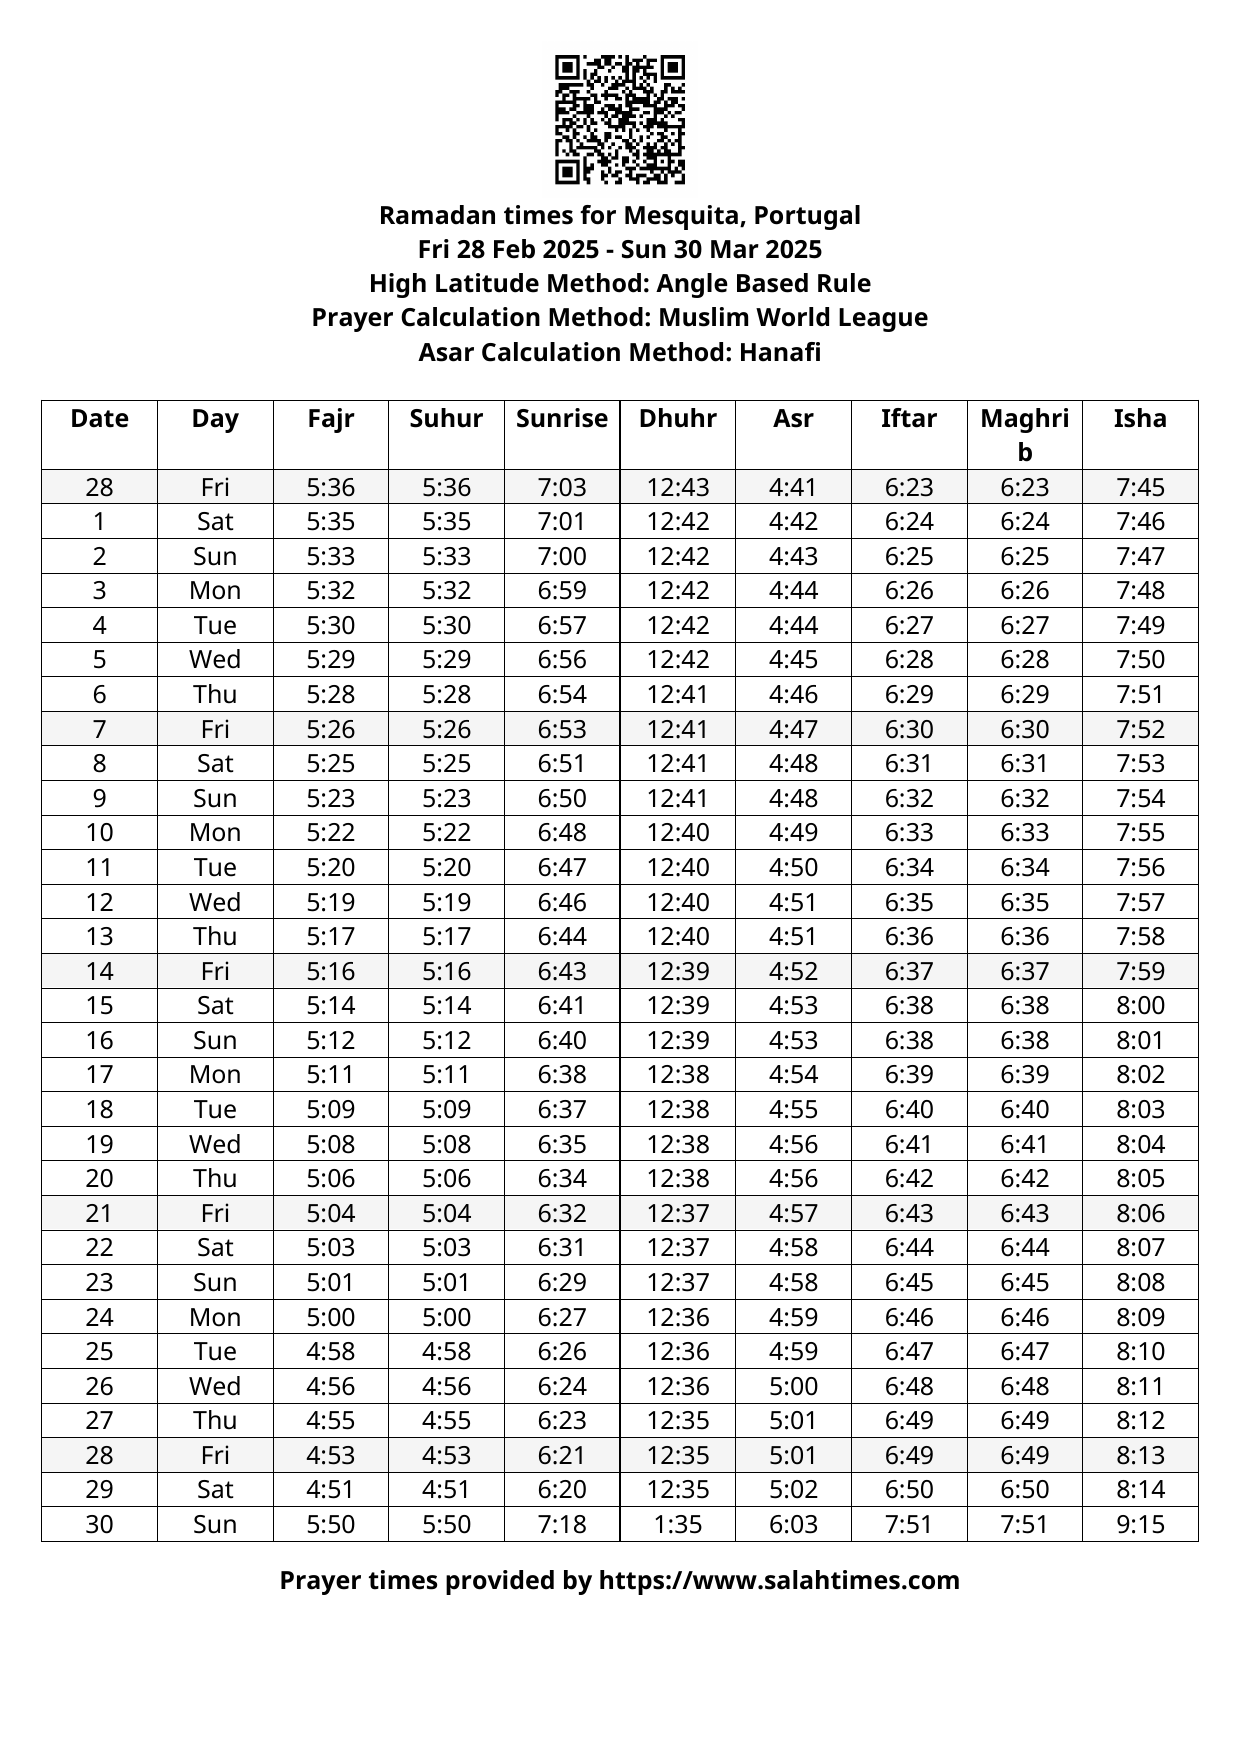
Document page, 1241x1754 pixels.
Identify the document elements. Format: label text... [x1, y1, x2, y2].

table_cell 4:44 [736, 608, 851, 642]
table_cell Sat [158, 746, 273, 780]
table_cell 4:58 [389, 1334, 504, 1368]
table_cell Sun [158, 539, 273, 572]
table_cell 15 [42, 989, 157, 1022]
table_cell 7:03 [505, 470, 619, 503]
table_cell 4:53 [736, 989, 851, 1022]
table_header Fajr [274, 401, 388, 469]
table_cell 5:19 [274, 885, 388, 918]
table_cell 12:41 [621, 746, 735, 780]
table_cell 6:27 [968, 608, 1082, 642]
table_cell 5:19 [389, 885, 504, 918]
table_cell 6:47 [968, 1334, 1082, 1368]
table_cell 6:29 [968, 677, 1082, 711]
table_cell 6:47 [505, 850, 619, 884]
table_cell 6:46 [505, 885, 619, 918]
table_header Isha [1083, 401, 1198, 469]
table_cell 7:59 [1083, 954, 1198, 987]
table_cell 1:35 [621, 1507, 735, 1541]
table_cell Sat [158, 504, 273, 538]
table_cell 29 [42, 1473, 157, 1506]
table_cell 8:04 [1083, 1127, 1198, 1160]
table_cell 26 [42, 1369, 157, 1402]
table_cell 4:49 [736, 816, 851, 849]
table_cell 12:39 [621, 989, 735, 1022]
table_cell 5:20 [389, 850, 504, 884]
table_cell 6:49 [852, 1404, 967, 1437]
table_cell 12:39 [621, 1023, 735, 1057]
table_cell 4:42 [736, 504, 851, 538]
text Prayer times provided by https://www.salahtimes.com [42, 1563, 1198, 1597]
table_cell Fri [158, 712, 273, 745]
table_cell 5:06 [389, 1161, 504, 1195]
table_cell 8:03 [1083, 1092, 1198, 1126]
table_cell 6:25 [852, 539, 967, 572]
table_cell 4:58 [274, 1334, 388, 1368]
table_cell 5:12 [274, 1023, 388, 1057]
table_cell 8:07 [1083, 1231, 1198, 1264]
table_cell 6:38 [852, 989, 967, 1022]
table_cell 12:38 [621, 1127, 735, 1160]
table_cell 5:03 [389, 1231, 504, 1264]
table_cell 6:27 [852, 608, 967, 642]
table_cell 7:01 [505, 504, 619, 538]
table_cell Wed [158, 643, 273, 676]
table_cell Mon [158, 1300, 273, 1333]
table_cell 5:01 [736, 1404, 851, 1437]
table_cell 4:46 [736, 677, 851, 711]
table_cell 12:41 [621, 712, 735, 745]
table_cell 14 [42, 954, 157, 987]
table_cell 9 [42, 781, 157, 814]
table_cell 5:30 [389, 608, 504, 642]
table_cell Thu [158, 919, 273, 953]
table_cell 16 [42, 1023, 157, 1057]
table_cell Tue [158, 1334, 273, 1368]
table_cell 6:46 [852, 1300, 967, 1333]
table_cell 7:51 [968, 1507, 1082, 1541]
table_cell 7:51 [852, 1507, 967, 1541]
table_cell 5:35 [389, 504, 504, 538]
table_cell 6:03 [736, 1507, 851, 1541]
table_cell 12:36 [621, 1334, 735, 1368]
table_cell 4:51 [736, 885, 851, 918]
table_cell 12:39 [621, 954, 735, 987]
table_cell 6:21 [505, 1438, 619, 1472]
table_cell 28 [42, 470, 157, 503]
table_cell 4:59 [736, 1300, 851, 1333]
table_cell 6:54 [505, 677, 619, 711]
table_cell 4:53 [736, 1023, 851, 1057]
table_cell 17 [42, 1058, 157, 1091]
table_cell 6:48 [505, 816, 619, 849]
table_cell Sun [158, 781, 273, 814]
table_header Day [158, 401, 273, 469]
table_cell 5:33 [274, 539, 388, 572]
table_cell 7:46 [1083, 504, 1198, 538]
table_cell 6:57 [505, 608, 619, 642]
table_header Dhuhr [621, 401, 735, 469]
table_cell 18 [42, 1092, 157, 1126]
table_cell 6:37 [505, 1092, 619, 1126]
table_cell 5:50 [389, 1507, 504, 1541]
table_cell 6:40 [968, 1092, 1082, 1126]
table_cell 6:20 [505, 1473, 619, 1506]
table_cell Mon [158, 1058, 273, 1091]
table_cell 4:56 [736, 1161, 851, 1195]
table_cell 6:50 [968, 1473, 1082, 1506]
table_cell 6:26 [968, 574, 1082, 607]
table_cell 12 [42, 885, 157, 918]
table_cell 6:45 [968, 1265, 1082, 1299]
table_cell Wed [158, 1369, 273, 1402]
table_cell 12:41 [621, 677, 735, 711]
table_cell 4:44 [736, 574, 851, 607]
table_cell 6:34 [852, 850, 967, 884]
table_cell 10 [42, 816, 157, 849]
table_cell 6:39 [852, 1058, 967, 1091]
table_cell 4:55 [736, 1092, 851, 1126]
table_cell 4:55 [274, 1404, 388, 1437]
table_cell 5:26 [274, 712, 388, 745]
table_cell 6:45 [852, 1265, 967, 1299]
table_cell 6:25 [968, 539, 1082, 572]
table_cell 6:33 [852, 816, 967, 849]
table_cell 5:03 [274, 1231, 388, 1264]
table_cell 6:24 [505, 1369, 619, 1402]
table_cell 8:05 [1083, 1161, 1198, 1195]
table_cell 6:28 [852, 643, 967, 676]
table_cell 5:29 [274, 643, 388, 676]
table_cell 27 [42, 1404, 157, 1437]
table_cell 13 [42, 919, 157, 953]
table_cell 12:36 [621, 1369, 735, 1402]
table_cell 8:02 [1083, 1058, 1198, 1091]
table_cell 1 [42, 504, 157, 538]
table_cell 5:01 [274, 1265, 388, 1299]
table_cell 4:58 [736, 1265, 851, 1299]
table_cell 4:41 [736, 470, 851, 503]
table_cell 30 [42, 1507, 157, 1541]
table_cell 6:38 [968, 1023, 1082, 1057]
table_cell 6:23 [852, 470, 967, 503]
table_cell 6:44 [968, 1231, 1082, 1264]
table_cell 12:35 [621, 1473, 735, 1506]
table_cell 6:47 [852, 1334, 967, 1368]
table_cell 7:55 [1083, 816, 1198, 849]
table_cell Thu [158, 1404, 273, 1437]
table_cell 5:17 [274, 919, 388, 953]
table_cell Fri [158, 954, 273, 987]
table_cell 4:53 [274, 1438, 388, 1472]
table_cell 6:34 [505, 1161, 619, 1195]
table_cell 6:49 [852, 1438, 967, 1472]
table_cell 5:02 [736, 1473, 851, 1506]
table_cell 6:30 [852, 712, 967, 745]
table_cell 5:08 [274, 1127, 388, 1160]
table_cell 5:01 [736, 1438, 851, 1472]
table_cell 2 [42, 539, 157, 572]
text Prayer Calculation Method: Muslim World League [42, 300, 1198, 334]
table_cell 6:39 [968, 1058, 1082, 1091]
picture [542, 41, 699, 198]
table_cell 8:14 [1083, 1473, 1198, 1506]
table_cell 6:40 [852, 1092, 967, 1126]
table_cell 5:22 [274, 816, 388, 849]
table_cell 4:55 [389, 1404, 504, 1437]
table_cell 5:14 [274, 989, 388, 1022]
table_cell 5:33 [389, 539, 504, 572]
table_cell 6:42 [852, 1161, 967, 1195]
table_cell Tue [158, 850, 273, 884]
table_cell Fri [158, 1196, 273, 1229]
table_cell 6:35 [505, 1127, 619, 1160]
table_cell 6:44 [852, 1231, 967, 1264]
table_cell Mon [158, 816, 273, 849]
table_cell 4:47 [736, 712, 851, 745]
table_cell 5:09 [274, 1092, 388, 1126]
table_cell 4:51 [274, 1473, 388, 1506]
table_cell 8:10 [1083, 1334, 1198, 1368]
table_cell 5:06 [274, 1161, 388, 1195]
table_cell 5:00 [389, 1300, 504, 1333]
table_cell 6:32 [852, 781, 967, 814]
table_cell 5:32 [274, 574, 388, 607]
table_cell 7:52 [1083, 712, 1198, 745]
table_cell 6:36 [852, 919, 967, 953]
table_cell 6:36 [968, 919, 1082, 953]
table_cell 6:49 [968, 1438, 1082, 1472]
table_cell 6:44 [505, 919, 619, 953]
table_cell Wed [158, 1127, 273, 1160]
table_cell Tue [158, 1092, 273, 1126]
table_cell 3 [42, 574, 157, 607]
table_cell 5:00 [274, 1300, 388, 1333]
table_cell 6:24 [968, 504, 1082, 538]
table_cell 6:46 [968, 1300, 1082, 1333]
table_cell 7:54 [1083, 781, 1198, 814]
table_cell 5:25 [274, 746, 388, 780]
table_cell 7:50 [1083, 643, 1198, 676]
table_cell Sat [158, 1231, 273, 1264]
table_cell Sun [158, 1507, 273, 1541]
table_cell 4:51 [389, 1473, 504, 1506]
table_cell 9:15 [1083, 1507, 1198, 1541]
table_cell 6:32 [505, 1196, 619, 1229]
table_cell 5:12 [389, 1023, 504, 1057]
table_cell 6:40 [505, 1023, 619, 1057]
table_cell 7:53 [1083, 746, 1198, 780]
table_cell 12:40 [621, 816, 735, 849]
table_cell 7:51 [1083, 677, 1198, 711]
table_cell 4:59 [736, 1334, 851, 1368]
table_cell 7:56 [1083, 850, 1198, 884]
table_cell 5:28 [389, 677, 504, 711]
table_header Asr [736, 401, 851, 469]
table_cell 7:49 [1083, 608, 1198, 642]
table_cell 6:37 [968, 954, 1082, 987]
table_cell 7:47 [1083, 539, 1198, 572]
table_cell 8:11 [1083, 1369, 1198, 1402]
table_cell 12:37 [621, 1265, 735, 1299]
table_cell 7 [42, 712, 157, 745]
table_header Maghrib [968, 401, 1082, 469]
table_cell 5:25 [389, 746, 504, 780]
table_cell 5:00 [736, 1369, 851, 1402]
table_cell 4:57 [736, 1196, 851, 1229]
table_cell 12:42 [621, 608, 735, 642]
table_cell 6:23 [505, 1404, 619, 1437]
table_cell 12:37 [621, 1231, 735, 1264]
table_cell 6:59 [505, 574, 619, 607]
table_cell 19 [42, 1127, 157, 1160]
table_cell 5:16 [274, 954, 388, 987]
table_cell Sun [158, 1023, 273, 1057]
table_cell 8:01 [1083, 1023, 1198, 1057]
table_cell 4:51 [736, 919, 851, 953]
table_cell Sun [158, 1265, 273, 1299]
table_cell 6:31 [852, 746, 967, 780]
table_cell 4:48 [736, 746, 851, 780]
table_cell 5:04 [389, 1196, 504, 1229]
table_cell 4:48 [736, 781, 851, 814]
table_cell 25 [42, 1334, 157, 1368]
table_cell 6:35 [968, 885, 1082, 918]
table_cell 6:49 [968, 1404, 1082, 1437]
text High Latitude Method: Angle Based Rule [42, 266, 1198, 300]
table_cell 6:29 [852, 677, 967, 711]
table_cell 5:16 [389, 954, 504, 987]
table_cell 12:35 [621, 1438, 735, 1472]
table_cell 6:50 [852, 1473, 967, 1506]
table_cell 6:48 [968, 1369, 1082, 1402]
table_cell 5:01 [389, 1265, 504, 1299]
table_cell 6:26 [505, 1334, 619, 1368]
table_cell 12:36 [621, 1300, 735, 1333]
table_cell 7:00 [505, 539, 619, 572]
table_cell 5:36 [389, 470, 504, 503]
table_cell 4:54 [736, 1058, 851, 1091]
table_cell 12:37 [621, 1196, 735, 1229]
table_cell 5:23 [274, 781, 388, 814]
table_cell 5:04 [274, 1196, 388, 1229]
text Fri 28 Feb 2025 - Sun 30 Mar 2025 [42, 232, 1198, 266]
table_cell 5:09 [389, 1092, 504, 1126]
table_cell 5:17 [389, 919, 504, 953]
table_cell 22 [42, 1231, 157, 1264]
table_cell 5:50 [274, 1507, 388, 1541]
table_cell 6:38 [505, 1058, 619, 1091]
table_header Suhur [389, 401, 504, 469]
table_cell 8:13 [1083, 1438, 1198, 1472]
table_cell 6:56 [505, 643, 619, 676]
table_cell 6:27 [505, 1300, 619, 1333]
table_cell 5:36 [274, 470, 388, 503]
table_cell 4:58 [736, 1231, 851, 1264]
table_cell 12:40 [621, 919, 735, 953]
table_cell 24 [42, 1300, 157, 1333]
table_cell 12:42 [621, 504, 735, 538]
table_cell 21 [42, 1196, 157, 1229]
table_cell 12:42 [621, 643, 735, 676]
table_cell 12:40 [621, 850, 735, 884]
table_cell 5:32 [389, 574, 504, 607]
table_cell 8 [42, 746, 157, 780]
table_cell 6:35 [852, 885, 967, 918]
table_cell 12:38 [621, 1058, 735, 1091]
table_cell 5:30 [274, 608, 388, 642]
table_cell 7:45 [1083, 470, 1198, 503]
table_cell 7:58 [1083, 919, 1198, 953]
table_cell 11 [42, 850, 157, 884]
table_cell Sat [158, 989, 273, 1022]
table_cell 5:29 [389, 643, 504, 676]
table_header Iftar [852, 401, 967, 469]
table_cell 5:22 [389, 816, 504, 849]
table_cell 6:38 [852, 1023, 967, 1057]
table_cell 6:51 [505, 746, 619, 780]
table_cell 12:41 [621, 781, 735, 814]
text Asar Calculation Method: Hanafi [42, 334, 1198, 368]
table_cell 4:52 [736, 954, 851, 987]
table_cell 12:35 [621, 1404, 735, 1437]
table_cell 6:41 [505, 989, 619, 1022]
table_cell Fri [158, 1438, 273, 1472]
table_cell 6:28 [968, 643, 1082, 676]
table_cell 4:56 [389, 1369, 504, 1402]
table_cell 6:32 [968, 781, 1082, 814]
table_cell Sat [158, 1473, 273, 1506]
table_cell 12:42 [621, 574, 735, 607]
table_cell 20 [42, 1161, 157, 1195]
table_cell 12:40 [621, 885, 735, 918]
table_cell 8:09 [1083, 1300, 1198, 1333]
table_cell 4:53 [389, 1438, 504, 1472]
table_cell 6:29 [505, 1265, 619, 1299]
table_cell 4:43 [736, 539, 851, 572]
table_header Date [42, 401, 157, 469]
table_cell 4:56 [274, 1369, 388, 1402]
table_cell 6:24 [852, 504, 967, 538]
table_cell 6:41 [968, 1127, 1082, 1160]
table_cell 6:38 [968, 989, 1082, 1022]
table_cell Fri [158, 470, 273, 503]
table_cell 4:50 [736, 850, 851, 884]
table_cell 12:38 [621, 1092, 735, 1126]
table_cell 6:34 [968, 850, 1082, 884]
table_cell 7:18 [505, 1507, 619, 1541]
table_cell 6:31 [968, 746, 1082, 780]
table_cell 6:23 [968, 470, 1082, 503]
table_cell Tue [158, 608, 273, 642]
table_cell 6:30 [968, 712, 1082, 745]
table_cell 6:33 [968, 816, 1082, 849]
table_cell 6:41 [852, 1127, 967, 1160]
table_cell 5:28 [274, 677, 388, 711]
table_cell 5:08 [389, 1127, 504, 1160]
table_cell 8:06 [1083, 1196, 1198, 1229]
table_cell 7:48 [1083, 574, 1198, 607]
table_cell 4:45 [736, 643, 851, 676]
table_cell 4 [42, 608, 157, 642]
table_cell 6:48 [852, 1369, 967, 1402]
table_cell Mon [158, 574, 273, 607]
text Ramadan times for Mesquita, Portugal [42, 198, 1198, 232]
table_cell 6 [42, 677, 157, 711]
table_cell 5:11 [274, 1058, 388, 1091]
table_cell 8:12 [1083, 1404, 1198, 1437]
table_cell 5:26 [389, 712, 504, 745]
table_cell 6:42 [968, 1161, 1082, 1195]
table_cell 12:38 [621, 1161, 735, 1195]
table_cell 12:43 [621, 470, 735, 503]
table_cell 6:53 [505, 712, 619, 745]
table_cell 6:50 [505, 781, 619, 814]
table_cell 5:23 [389, 781, 504, 814]
table_cell 6:43 [852, 1196, 967, 1229]
table_cell 7:57 [1083, 885, 1198, 918]
table_cell 5:14 [389, 989, 504, 1022]
table_cell 8:00 [1083, 989, 1198, 1022]
table_cell 8:08 [1083, 1265, 1198, 1299]
table_cell 6:43 [968, 1196, 1082, 1229]
table_cell 5:20 [274, 850, 388, 884]
table_cell 4:56 [736, 1127, 851, 1160]
table_cell 23 [42, 1265, 157, 1299]
table_cell 5:11 [389, 1058, 504, 1091]
table_cell 28 [42, 1438, 157, 1472]
table_cell 12:42 [621, 539, 735, 572]
table_cell Thu [158, 1161, 273, 1195]
table_cell 6:43 [505, 954, 619, 987]
table_cell 5:35 [274, 504, 388, 538]
table_cell Wed [158, 885, 273, 918]
table_header Sunrise [505, 401, 619, 469]
table_cell 6:31 [505, 1231, 619, 1264]
table_cell 6:37 [852, 954, 967, 987]
table_cell 6:26 [852, 574, 967, 607]
table_cell Thu [158, 677, 273, 711]
table_cell 5 [42, 643, 157, 676]
